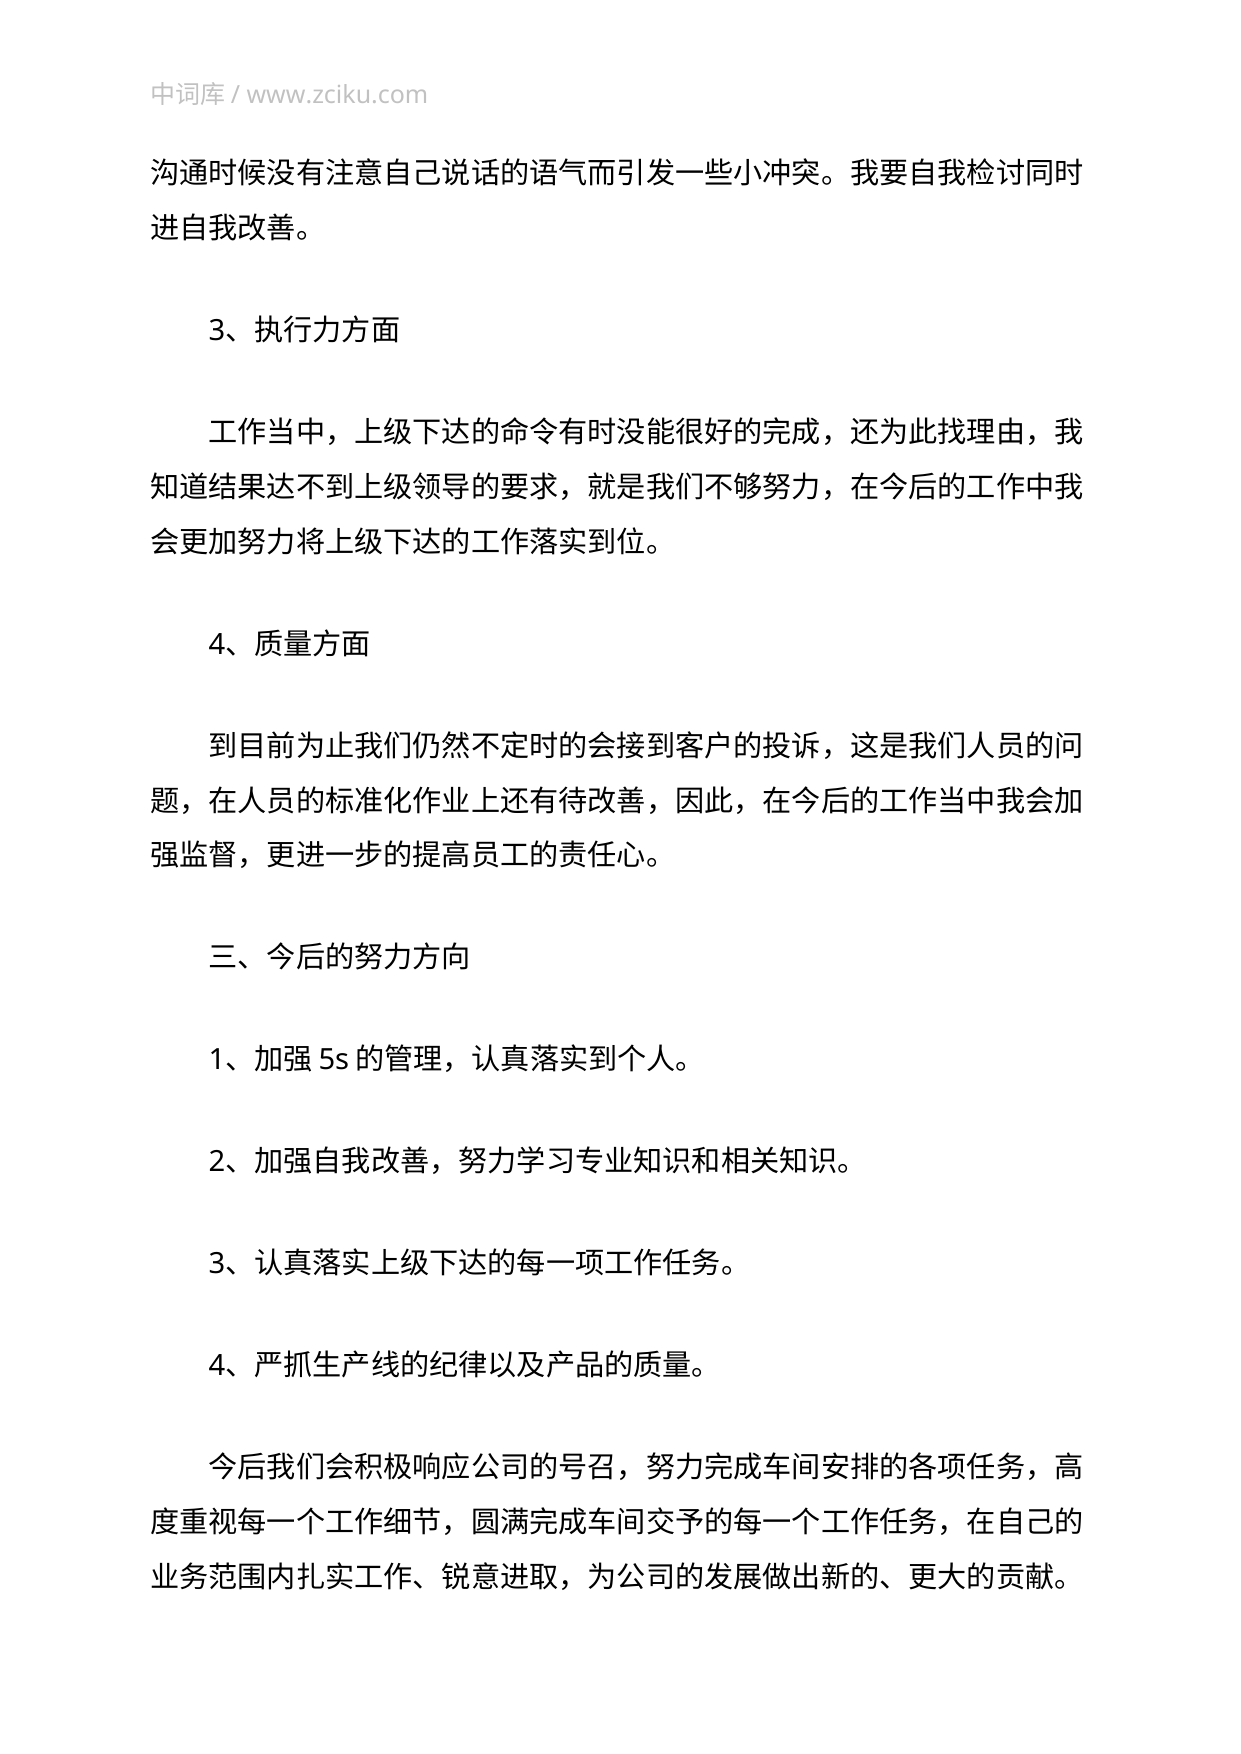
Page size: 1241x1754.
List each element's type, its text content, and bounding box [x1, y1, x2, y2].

text 3、执行力方面 [150, 307, 1090, 349]
text 4、严抓生产线的纪律以及产品的质量。 [150, 1341, 1090, 1384]
text 今后我们会积极响应公司的号召，努力完成车间安排的各项任务，高度重视每一个工作细节，圆满完成车间交予的每一个工作任务，在自己的业务范围内扎实工作、锐意进取，为公司的发展做出新的、更大的贡献。 [150, 1443, 1090, 1596]
text 工作当中，上级下达的命令有时没能很好的完成，还为此找理由，我知道结果达不到上级领导的要求，就是我们不够努力，在今后的工作中我会更加努力将上级下达的工作落实到位。 [150, 409, 1090, 561]
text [150, 150, 1090, 247]
text 三、今后的努力方向 [150, 934, 1090, 976]
text 到目前为止我们仍然不定时的会接到客户的投诉，这是我们人员的问题，在人员的标准化作业上还有待改善，因此，在今后的工作当中我会加强监督，更进一步的提高员工的责任心。 [150, 722, 1090, 874]
text 2、加强自我改善，努力学习专业知识和相关知识。 [150, 1137, 1090, 1180]
text 3、认真落实上级下达的每一项工作任务。 [150, 1239, 1090, 1282]
text 1、加强5s的管理，认真落实到个人。 [150, 1036, 1090, 1078]
text 4、质量方面 [150, 620, 1090, 663]
